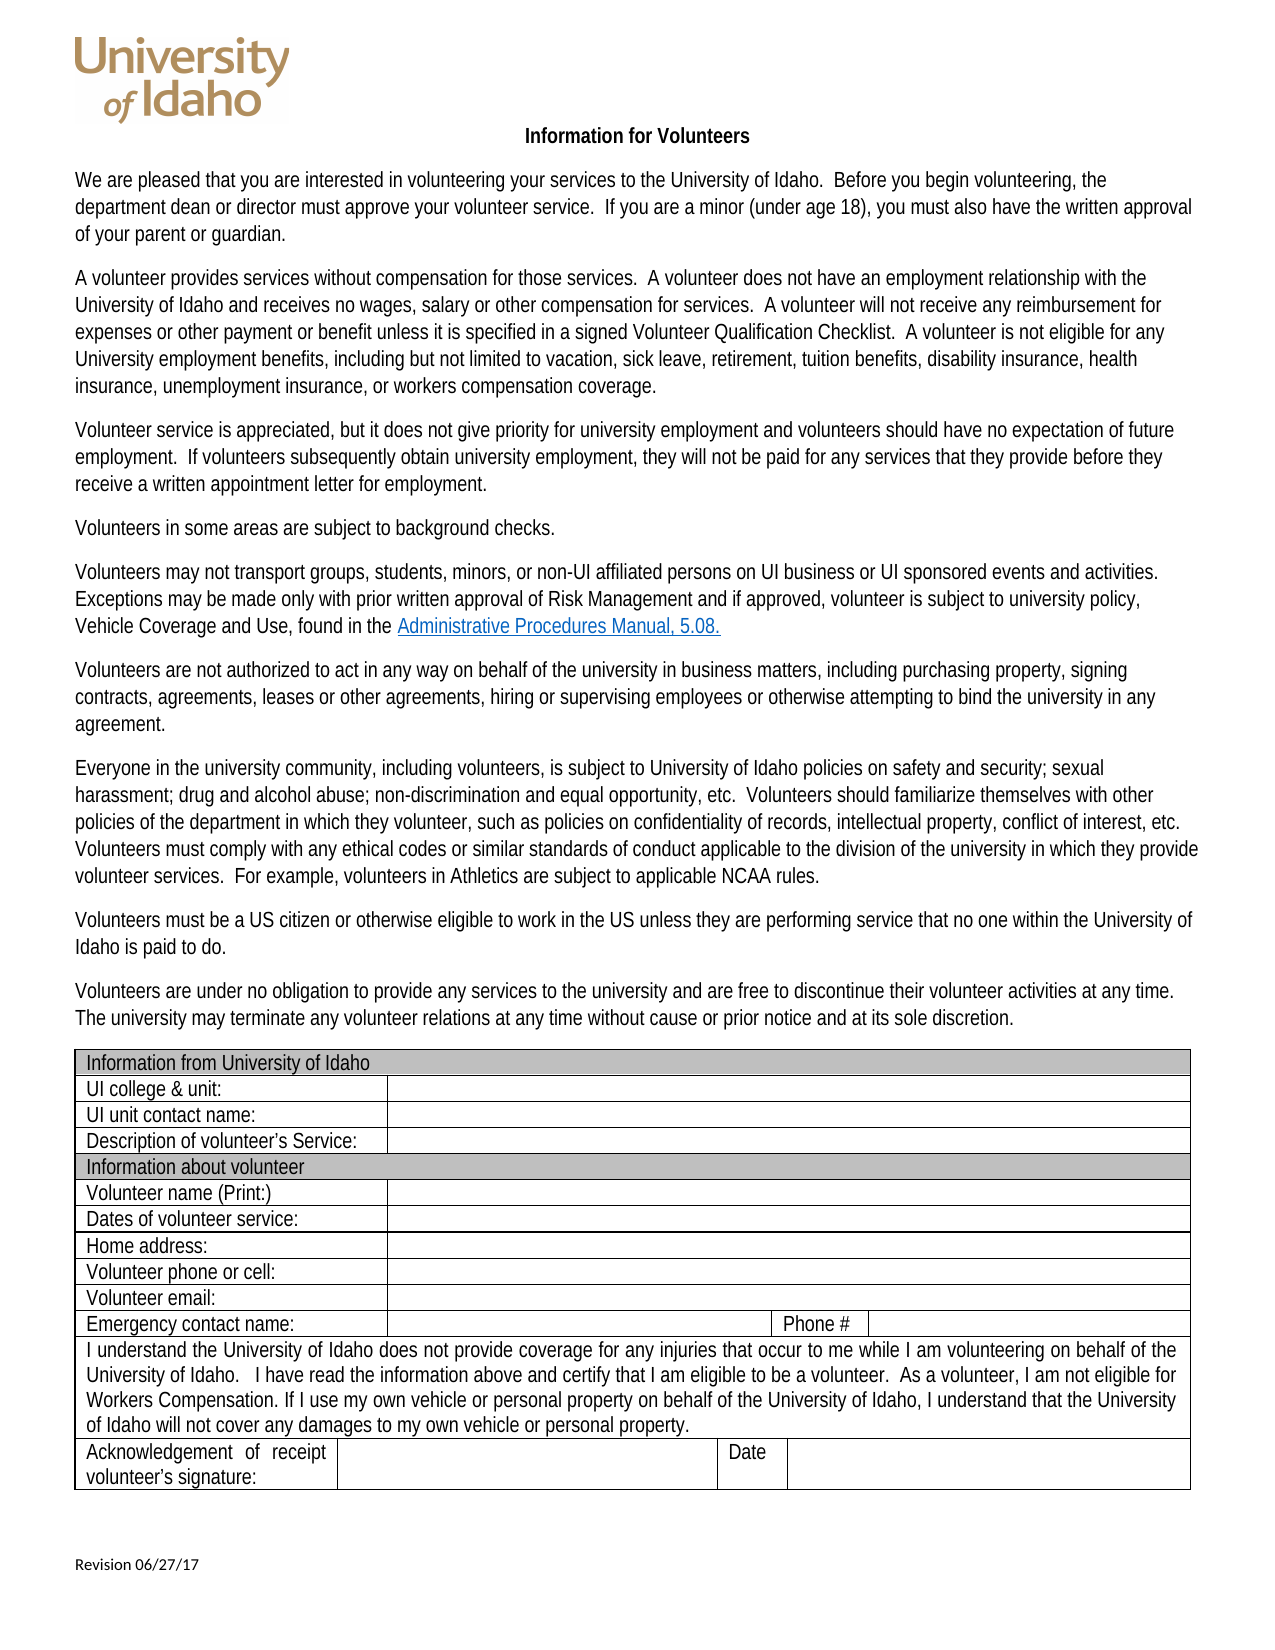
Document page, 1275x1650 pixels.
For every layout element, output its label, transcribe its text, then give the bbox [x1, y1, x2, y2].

table_cell [388, 1128, 1190, 1153]
table_cell I understand the University of Idaho does not provide coverage for any injuries that occur to me while I am volunteering on behalf of the University of Idaho. I have read the information above and certify that I am eligible to be a volunteer. As a volunteer, I am not eligible for Workers Compensation. If I use my own vehicle or personal property on behalf of the University of Idaho, I understand that the University of Idaho will not cover any damages to my own vehicle or personal property. [76, 1337, 1190, 1437]
table_cell Phone # [772, 1311, 868, 1336]
text Volunteers may not transport groups, students, minors, or non-UI affiliated persons on UI business or UI sponsored events and activities. Exceptions may be made only with prior written approval of Risk Management and if approved, volunteer is subject to university policy, Vehicle Coverage and Use, found in the Administrative Procedures Manual, 5.08. [75, 559, 1200, 638]
table_cell Emergency contact name: [76, 1311, 387, 1336]
text Volunteers are not authorized to act in any way on behalf of the university in business matters, including purchasing property, signing contracts, agreements, leases or other agreements, hiring or supervising employees or otherwise attempting to bind the university in any agreement. [75, 657, 1200, 736]
table_cell [388, 1259, 1190, 1284]
table_cell UI unit contact name: [76, 1102, 387, 1127]
table_cell [388, 1102, 1190, 1127]
table_cell Volunteer email: [76, 1285, 387, 1310]
table_cell [388, 1311, 771, 1336]
text Volunteers must be a US citizen or otherwise eligible to work in the US unless they are performing service that no one within the University of Idaho is paid to do. [75, 907, 1200, 959]
picture [75, 37, 290, 124]
text A volunteer provides services without compensation for those services. A volunteer does not have an employment relationship with the University of Idaho and receives no wages, salary or other compensation for services. A volunteer will not receive any reimbursement for expenses or other payment or benefit unless it is specified in a signed Volunteer Qualification Checklist. A volunteer is not eligible for any University employment benefits, including but not limited to vacation, sick leave, retirement, tuition benefits, disability insurance, health insurance, unemployment insurance, or workers compensation coverage. [75, 265, 1200, 398]
table_cell Home address: [76, 1233, 387, 1258]
table_cell [388, 1180, 1190, 1205]
table_cell Description of volunteer’s Service: [76, 1128, 387, 1153]
table_header Information from University of Idaho [76, 1050, 1190, 1074]
table_cell [869, 1311, 1190, 1336]
text Information for Volunteers [75, 123, 1200, 148]
text We are pleased that you are interested in volunteering your services to the University of Idaho. Before you begin volunteering, the department dean or director must approve your volunteer service. If you are a minor (under age 18), you must also have the written approval of your parent or guardian. [75, 167, 1200, 246]
table_cell [788, 1439, 1190, 1489]
table_cell [388, 1285, 1190, 1310]
table_cell UI college & unit: [76, 1076, 387, 1101]
table_cell [388, 1233, 1190, 1258]
table_cell Volunteer phone or cell: [76, 1259, 387, 1284]
table_cell Acknowledgement of receipt volunteer’s signature: [76, 1439, 337, 1489]
table_cell Volunteer name (Print:) [76, 1180, 387, 1205]
table_cell Information about volunteer [76, 1154, 1190, 1179]
text Everyone in the university community, including volunteers, is subject to University of Idaho policies on safety and security; sexual harassment; drug and alcohol abuse; non-discrimination and equal opportunity, etc. Volunteers should familiarize themselves with other policies of the department in which they volunteer, such as policies on confidentiality of records, intellectual property, conflict of interest, etc. Volunteers must comply with any ethical codes or similar standards of conduct applicable to the division of the university in which they provide volunteer services. For example, volunteers in Athletics are subject to applicable NCAA rules. [75, 755, 1200, 888]
table_cell [388, 1206, 1190, 1231]
table_cell [388, 1076, 1190, 1101]
text Volunteers in some areas are subject to background checks. [75, 515, 1200, 540]
table_cell [338, 1439, 717, 1489]
table_cell Date [718, 1439, 787, 1489]
text Volunteers are under no obligation to provide any services to the university and are free to discontinue their volunteer activities at any time. The university may terminate any volunteer relations at any time without cause or prior notice and at its sole discretion. [75, 978, 1200, 1030]
text Volunteer service is appreciated, but it does not give priority for university employment and volunteers should have no expectation of future employment. If volunteers subsequently obtain university employment, they will not be paid for any services that they provide before they receive a written appointment letter for employment. [75, 417, 1200, 496]
table_cell Dates of volunteer service: [76, 1206, 387, 1231]
